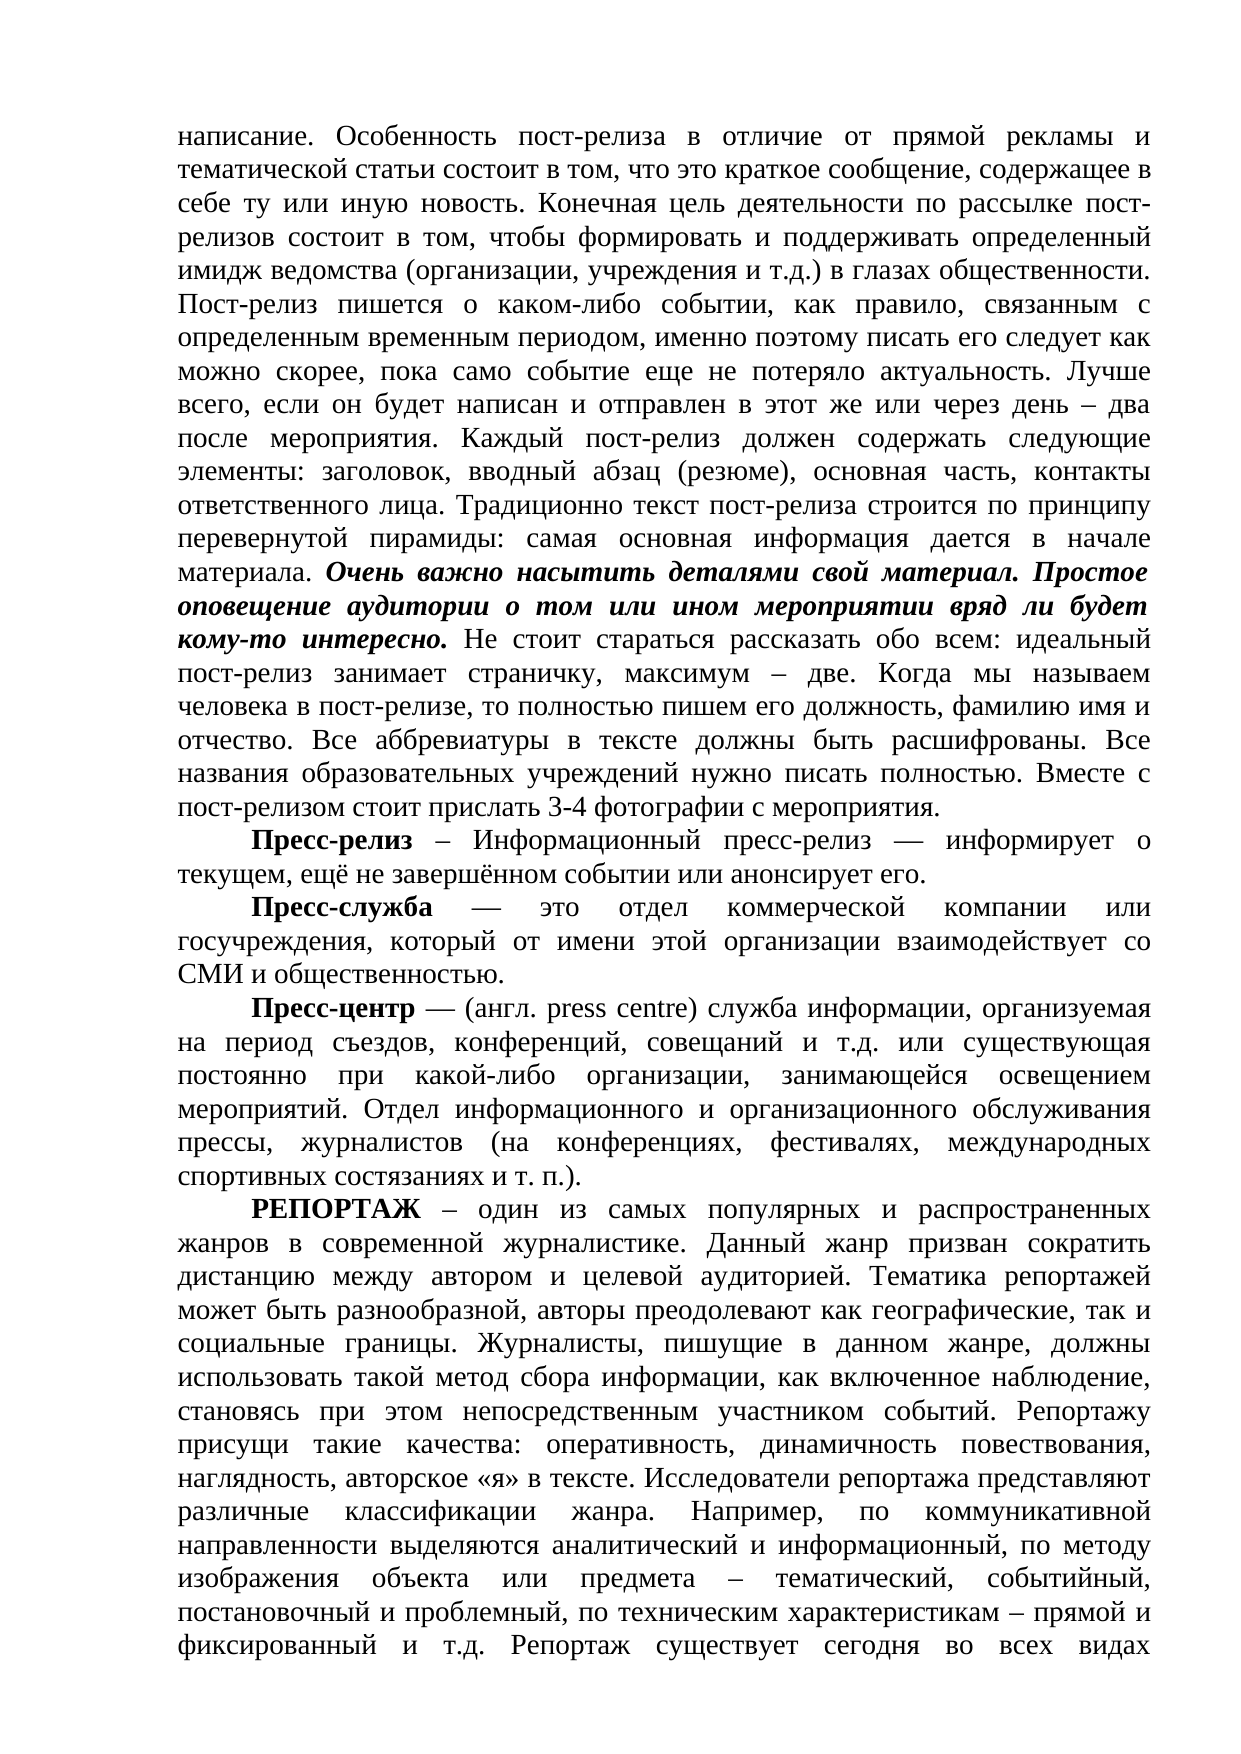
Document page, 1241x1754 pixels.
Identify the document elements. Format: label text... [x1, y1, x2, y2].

text Пресс-центр — (англ. press centre) служба информации, организуемая на период съездов, конференций, совещаний и т.д. или существующая постоянно при какой-либо организации, занимающейся освещением мероприятий. Отдел информационного и организационного обслуживания прессы, журналистов (на конференциях, фестивалях, международных спортивных состязаниях и т. п.). [177, 990, 1152, 1191]
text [177, 118, 1152, 822]
text Пресс-релиз – Информационный пресс-релиз — информирует о текущем, ещё не завершённом событии или анонсирует его. [177, 822, 1152, 889]
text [177, 1191, 1152, 1661]
text Пресс-служба — это отдел коммерческой компании или госучреждения, который от имени этой организации взаимодействует со СМИ и общественностью. [177, 889, 1152, 990]
